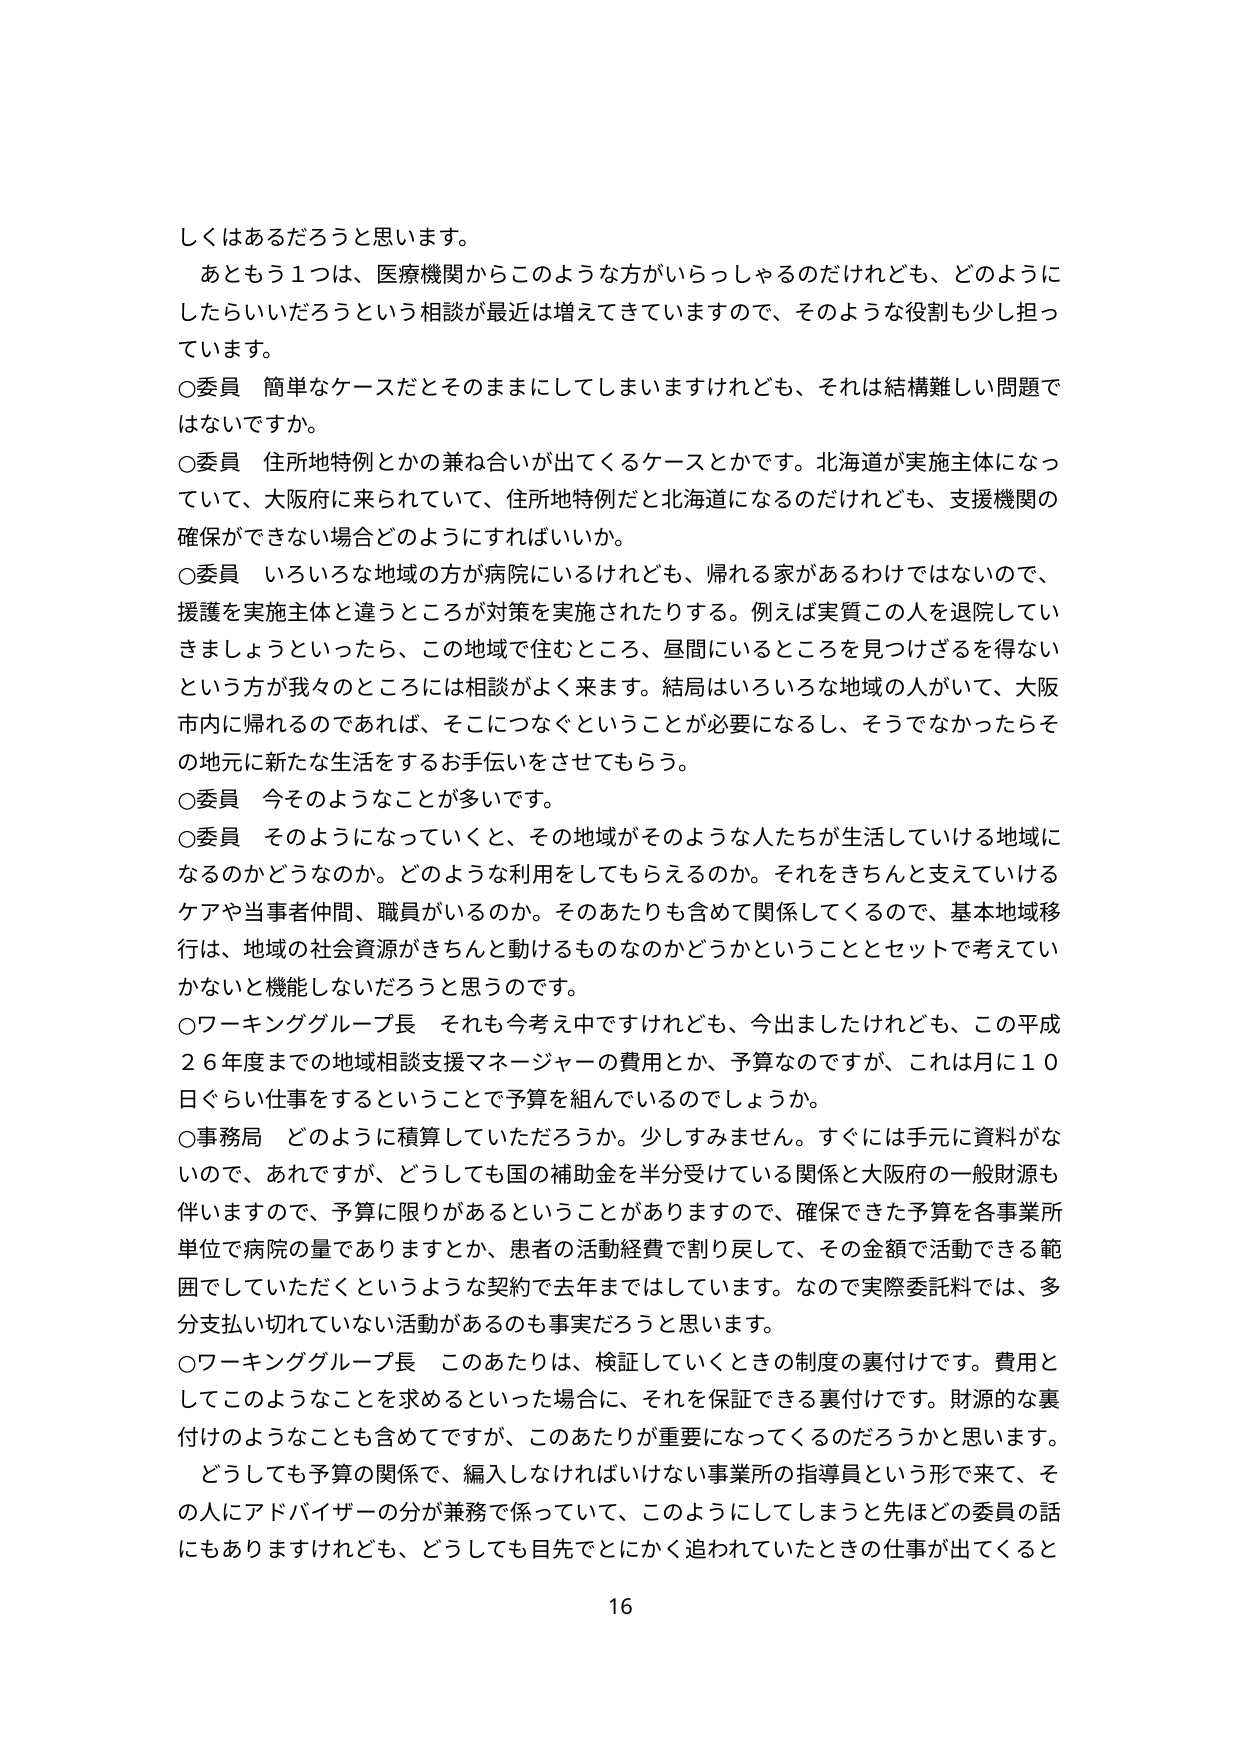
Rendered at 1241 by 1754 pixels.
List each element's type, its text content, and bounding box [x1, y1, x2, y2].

text ○事務局 どのように積算していただろうか。少しすみません。すぐには手元に資料がないので、あれですが、どうしても国の補助金を半分受けている関係と大阪府の一般財源も伴いますので、予算に限りがあるということがありますので、確保できた予算を各事業所単位で病院の量でありますとか、患者の活動経費で割り戻して、その金額で活動できる範囲でしていただくというような契約で去年まではしています。なので実際委託料では、多分支払い切れていない活動があるのも事実だろうと思います。 [177, 1117, 1063, 1342]
text ○委員 住所地特例とかの兼ね合いが出てくるケースとかです。北海道が実施主体になっていて、大阪府に来られていて、住所地特例だと北海道になるのだけれども、支援機関の確保ができない場合どのようにすればいいか。 [177, 442, 1063, 554]
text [177, 1454, 1063, 1567]
text ○委員 いろいろな地域の方が病院にいるけれども、帰れる家があるわけではないので、援護を実施主体と違うところが対策を実施されたりする。例えば実質この人を退院していきましょうといったら、この地域で住むところ、昼間にいるところを見つけざるを得ないという方が我々のところには相談がよく来ます。結局はいろいろな地域の人がいて、大阪市内に帰れるのであれば、そこにつなぐということが必要になるし、そうでなかったらその地元に新たな生活をするお手伝いをさせてもらう。 [177, 554, 1063, 779]
text ○委員 そのようになっていくと、その地域がそのような人たちが生活していける地域になるのかどうなのか。どのような利用をしてもらえるのか。それをきちんと支えていけるケアや当事者仲間、職員がいるのか。そのあたりも含めて関係してくるので、基本地域移行は、地域の社会資源がきちんと動けるものなのかどうかということとセットで考えていかないと機能しないだろうと思うのです。 [177, 817, 1063, 1004]
text あともう１つは、医療機関からこのような方がいらっしゃるのだけれども、どのようにしたらいいだろうという相談が最近は増えてきていますので、そのような役割も少し担っています。 [177, 254, 1063, 367]
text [177, 217, 1063, 254]
text ○ワーキンググループ長 それも今考え中ですけれども、今出ましたけれども、この平成２６年度までの地域相談支援マネージャーの費用とか、予算なのですが、これは月に１０日ぐらい仕事をするということで予算を組んでいるのでしょうか。 [177, 1004, 1063, 1117]
text ○委員 簡単なケースだとそのままにしてしまいますけれども、それは結構難しい問題ではないですか。 [177, 367, 1063, 442]
text ○委員 今そのようなことが多いです。 [177, 779, 1063, 817]
text ○ワーキンググループ長 このあたりは、検証していくときの制度の裏付けです。費用としてこのようなことを求めるといった場合に、それを保証できる裏付けです。財源的な裏付けのようなことも含めてですが、このあたりが重要になってくるのだろうかと思います。 [177, 1342, 1063, 1454]
